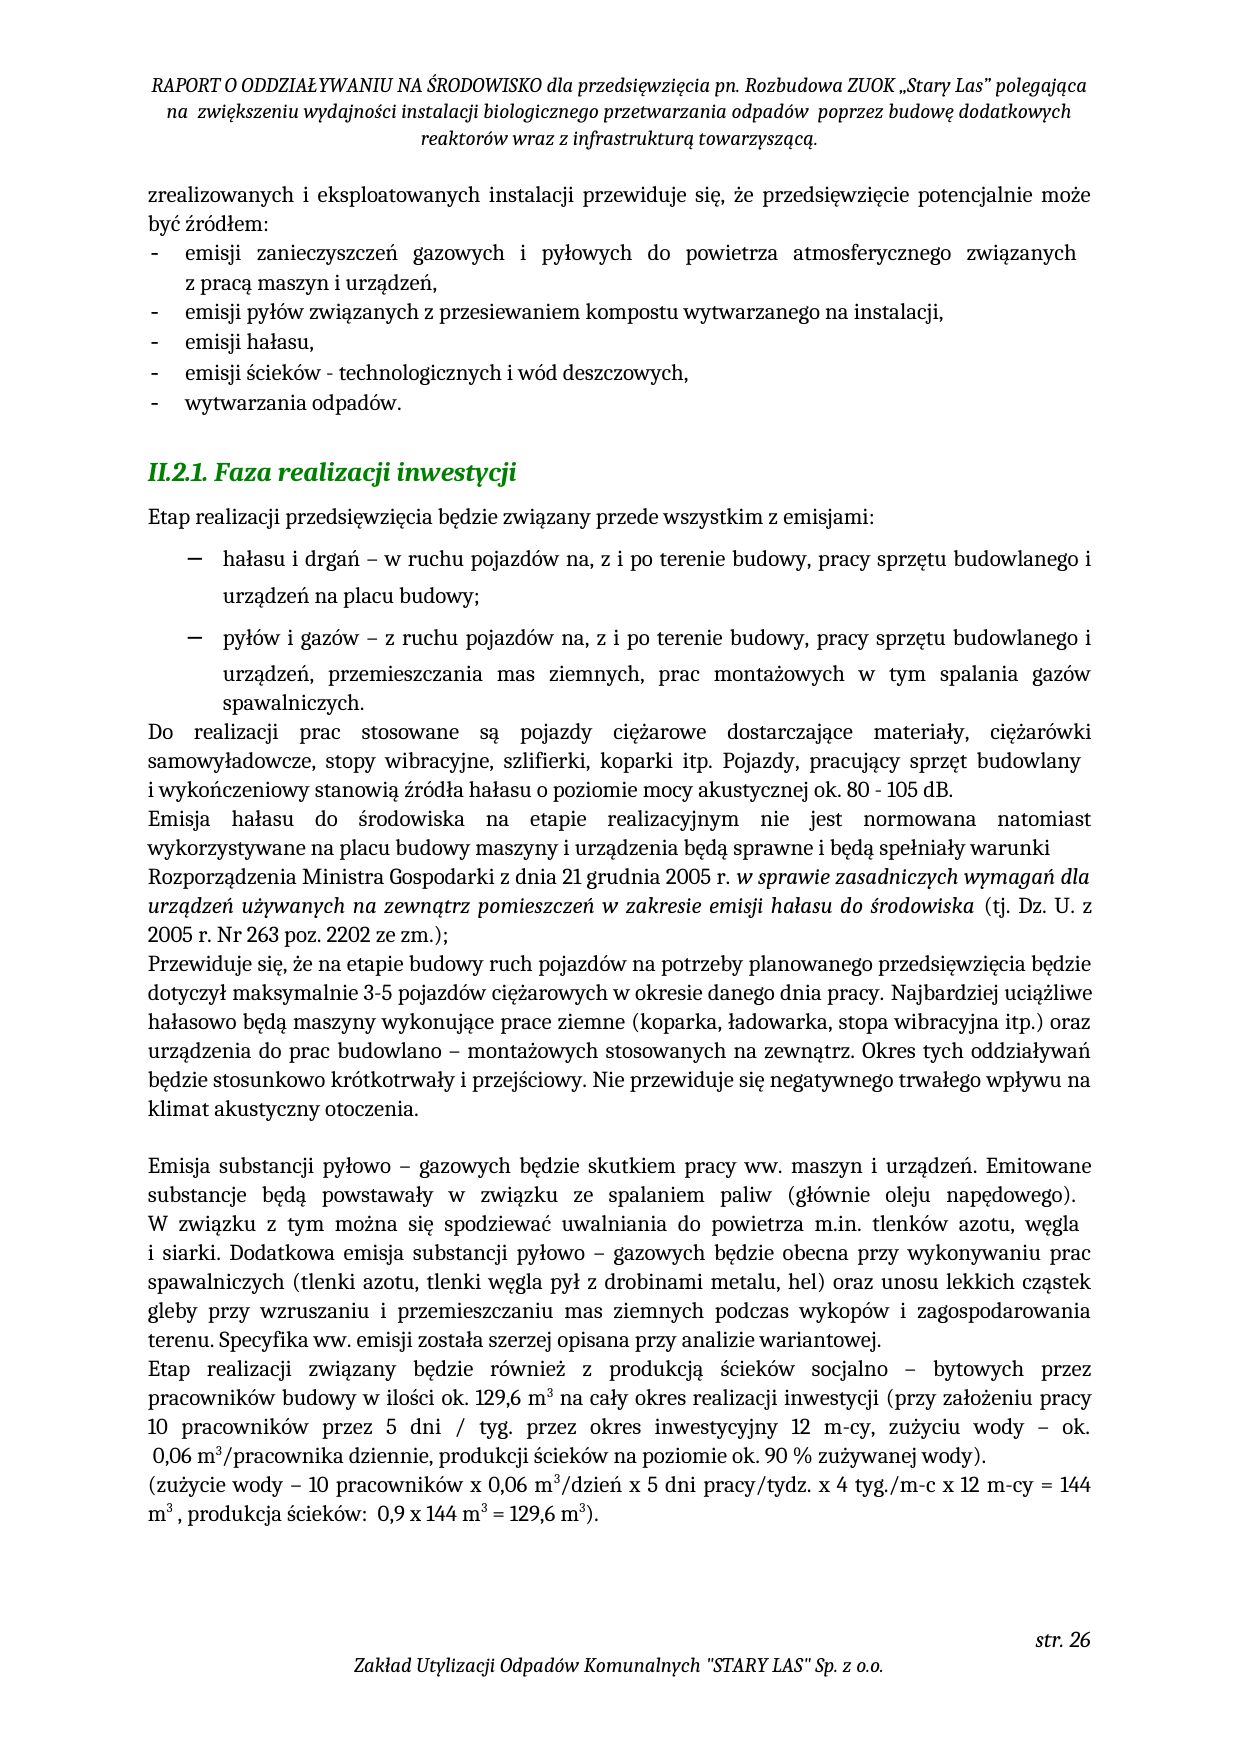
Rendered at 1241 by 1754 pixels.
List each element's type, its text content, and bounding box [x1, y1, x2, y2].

text (zużycie wody – 10 pracowników x 0,06 m3/dzień x 5 dni pracy/tydz. x 4 tyg./m-c x 12 m-cy = 144 m3 , produkcja ścieków: 0,9 x 144 m3 = 129,6 m3). [148, 1472, 1092, 1527]
list hałasu i drgań – w ruchu pojazdów na, z i po terenie budowy, pracy sprzętu budowlanego i urządzeń na placu budowy; [185, 533, 1092, 609]
list wytwarzania odpadów. [148, 389, 1092, 417]
list emisji zanieczyszczeń gazowych i pyłowych do powietrza atmosferycznego związanych z pracą maszyn i urządzeń, [148, 240, 1092, 296]
text Etap realizacji przedsięwzięcia będzie związany przede wszystkim z emisjami: [148, 504, 1092, 530]
list emisji hałasu, [148, 329, 1092, 357]
text Etap realizacji związany będzie również z produkcją ścieków socjalno – bytowych przez pracowników budowy w ilości ok. 129,6 m3 na cały okres realizacji inwestycji (przy założeniu pracy 10 pracowników przez 5 dni / tyg. przez okres inwestycyjny 12 m-cy, zużyciu wody – ok. 0,06 m3/pracownika dziennie, produkcji ścieków na poziomie ok. 90 % zużywanej wody). [148, 1356, 1092, 1469]
list emisji pyłów związanych z przesiewaniem kompostu wytwarzanego na instalacji, [148, 299, 1092, 326]
text Emisja substancji pyłowo – gazowych będzie skutkiem pracy ww. maszyn i urządzeń. Emitowane substancje będą powstawały w związku ze spalaniem paliw (głównie oleju napędowego). W związku z tym można się spodziewać uwalniania do powietrza m.in. tlenków azotu, węgla i siarki. Dodatkowa emisja substancji pyłowo – gazowych będzie obecna przy wykonywaniu prac spawalniczych (tlenki azotu, tlenki węgla pył z drobinami metalu, hel) oraz unosu lekkich cząstek gleby przy wzruszaniu i przemieszczaniu mas ziemnych podczas wykopów i zagospodarowania terenu. Specyfika ww. emisji została szerzej opisana przy analizie wariantowej. [148, 1153, 1092, 1353]
text Przewiduje się, że na etapie budowy ruch pojazdów na potrzeby planowanego przedsięwzięcia będzie dotyczył maksymalnie 3-5 pojazdów ciężarowych w okresie danego dnia pracy. Najbardziej uciążliwe hałasowo będą maszyny wykonujące prace ziemne (koparka, ładowarka, stopa wibracyjna itp.) oraz urządzenia do prac budowlano – montażowych stosowanych na zewnątrz. Okres tych oddziaływań będzie stosunkowo krótkotrwały i przejściowy. Nie przewiduje się negatywnego trwałego wpływu na klimat akustyczny otoczenia. [148, 951, 1092, 1122]
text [148, 182, 1092, 237]
text Rozporządzenia Ministra Gospodarki z dnia 21 grudnia 2005 r. w sprawie zasadniczych wymagań dla urządzeń używanych na zewnątrz pomieszczeń w zakresie emisji hałasu do środowiska (tj. Dz. U. z 2005 r. Nr 263 poz. 2202 ze zm.); [148, 864, 1092, 948]
list pyłów i gazów – z ruchu pojazdów na, z i po terenie budowy, pracy sprzętu budowlanego i urządzeń, przemieszczania mas ziemnych, prac montażowych w tym spalania gazów spawalniczych. [185, 611, 1092, 716]
text Do realizacji prac stosowane są pojazdy ciężarowe dostarczające materiały, ciężarówki samowyładowcze, stopy wibracyjne, szlifierki, koparki itp. Pojazdy, pracujący sprzęt budowlany i wykończeniowy stanowią źródła hałasu o poziomie mocy akustycznej ok. 80 - 105 dB. [148, 719, 1092, 803]
list emisji ścieków - technologicznych i wód deszczowych, [148, 359, 1092, 387]
subtitle II.2.1. Faza realizacji inwestycji [148, 457, 1092, 488]
text Emisja hałasu do środowiska na etapie realizacyjnym nie jest normowana natomiast wykorzystywane na placu budowy maszyny i urządzenia będą sprawne i będą spełniały warunki [148, 806, 1092, 861]
